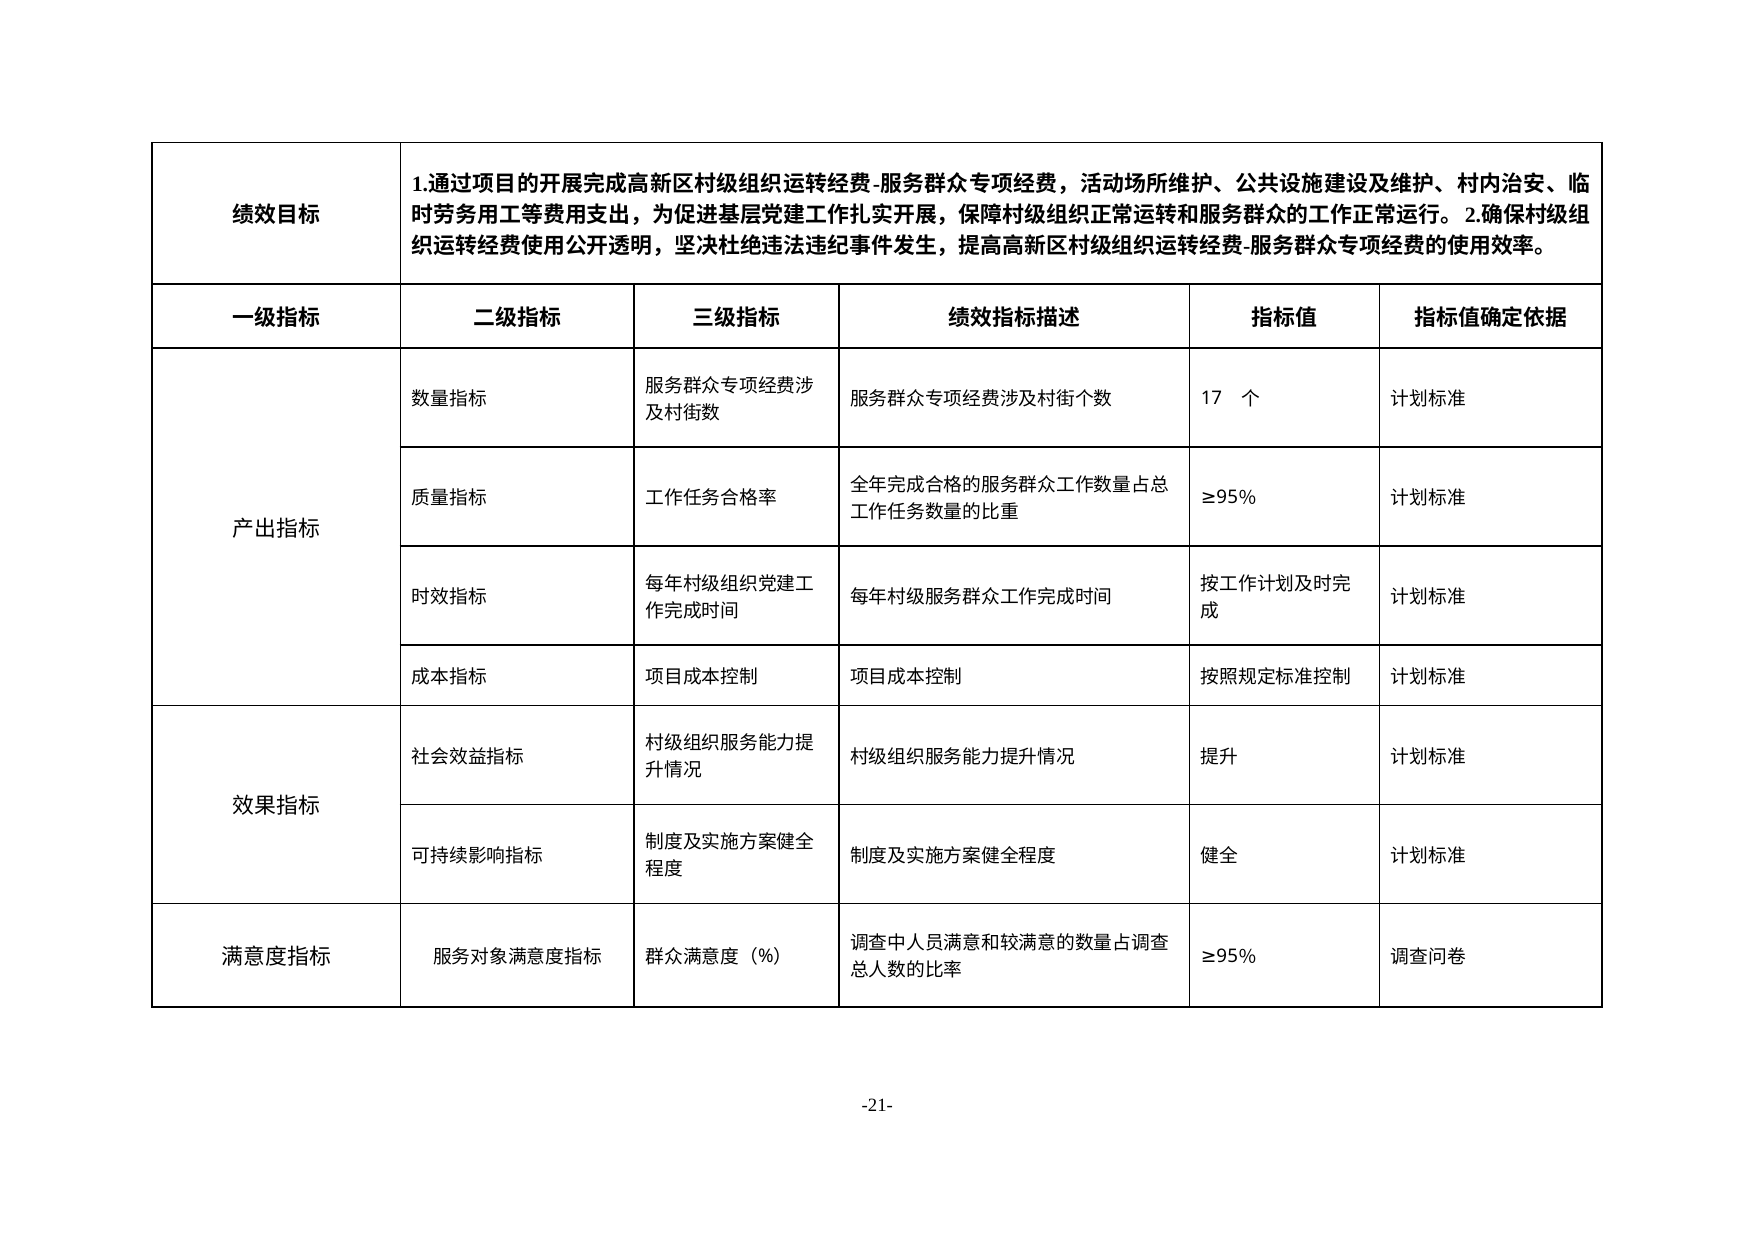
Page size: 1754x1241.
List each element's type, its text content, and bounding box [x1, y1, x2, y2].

table_cell 项目成本控制 [635, 646, 838, 704]
table_cell 健全 [1190, 805, 1379, 903]
table_cell 村级组织服务能力提升情况 [635, 706, 838, 804]
table_cell 群众满意度（%） [635, 904, 838, 1006]
table_cell 成本指标 [401, 646, 633, 704]
table_cell 按工作计划及时完成 [1190, 547, 1379, 644]
table_cell 调查中人员满意和较满意的数量占调查总人数的比率 [840, 904, 1189, 1006]
table_cell 工作任务合格率 [635, 448, 838, 545]
table_cell 计划标准 [1380, 448, 1601, 545]
table_cell 计划标准 [1380, 706, 1601, 804]
table_cell 指标值确定依据 [1380, 285, 1601, 347]
table_cell 项目成本控制 [840, 646, 1189, 704]
table_cell 每年村级服务群众工作完成时间 [840, 547, 1189, 644]
table_cell 质量指标 [401, 448, 633, 545]
table_cell 绩效指标描述 [840, 285, 1189, 347]
table_cell 时效指标 [401, 547, 633, 644]
table_cell 二级指标 [401, 285, 633, 347]
table_cell 每年村级组织党建工作完成时间 [635, 547, 838, 644]
table_cell 计划标准 [1380, 349, 1601, 446]
table_cell 全年完成合格的服务群众工作数量占总工作任务数量的比重 [840, 448, 1189, 545]
table_cell 17 个 [1190, 349, 1379, 446]
table_cell 产出指标 [153, 349, 400, 704]
table_cell 计划标准 [1380, 547, 1601, 644]
table_cell 满意度指标 [153, 904, 400, 1006]
table_cell 服务群众专项经费涉及村街个数 [840, 349, 1189, 446]
table_cell 数量指标 [401, 349, 633, 446]
table_cell 社会效益指标 [401, 706, 633, 804]
table_cell 可持续影响指标 [401, 805, 633, 903]
table_cell ≥95％ [1190, 904, 1379, 1006]
table_cell 计划标准 [1380, 646, 1601, 704]
table_cell 效果指标 [153, 706, 400, 903]
table_cell 指标值 [1190, 285, 1379, 347]
table_cell 调查问卷 [1380, 904, 1601, 1006]
table_cell 制度及实施方案健全程度 [840, 805, 1189, 903]
table_header 绩效目标 [153, 143, 400, 283]
table_header 1.通过项目的开展完成高新区村级组织运转经费-服务群众专项经费，活动场所维护、公共设施建设及维护、村内治安、临时劳务用工等费用支出，为促进基层党建工作扎实开展，保障村级组织正常运转和服务群众的工作正常运行。2.确保村级组织运转经费使用公开透明，坚决杜绝违法违纪事件发生，提高高新区村级组织运转经费-服务群众专项经费的使用效率。 [401, 143, 1601, 283]
table_cell 计划标准 [1380, 805, 1601, 903]
table_cell 服务群众专项经费涉及村街数 [635, 349, 838, 446]
table_cell 村级组织服务能力提升情况 [840, 706, 1189, 804]
table_cell ≥95％ [1190, 448, 1379, 545]
table_cell 按照规定标准控制 [1190, 646, 1379, 704]
table_cell 三级指标 [635, 285, 838, 347]
table_cell 服务对象满意度指标 [401, 904, 633, 1006]
table_cell 提升 [1190, 706, 1379, 804]
table_cell 制度及实施方案健全程度 [635, 805, 838, 903]
table_cell 一级指标 [153, 285, 400, 347]
